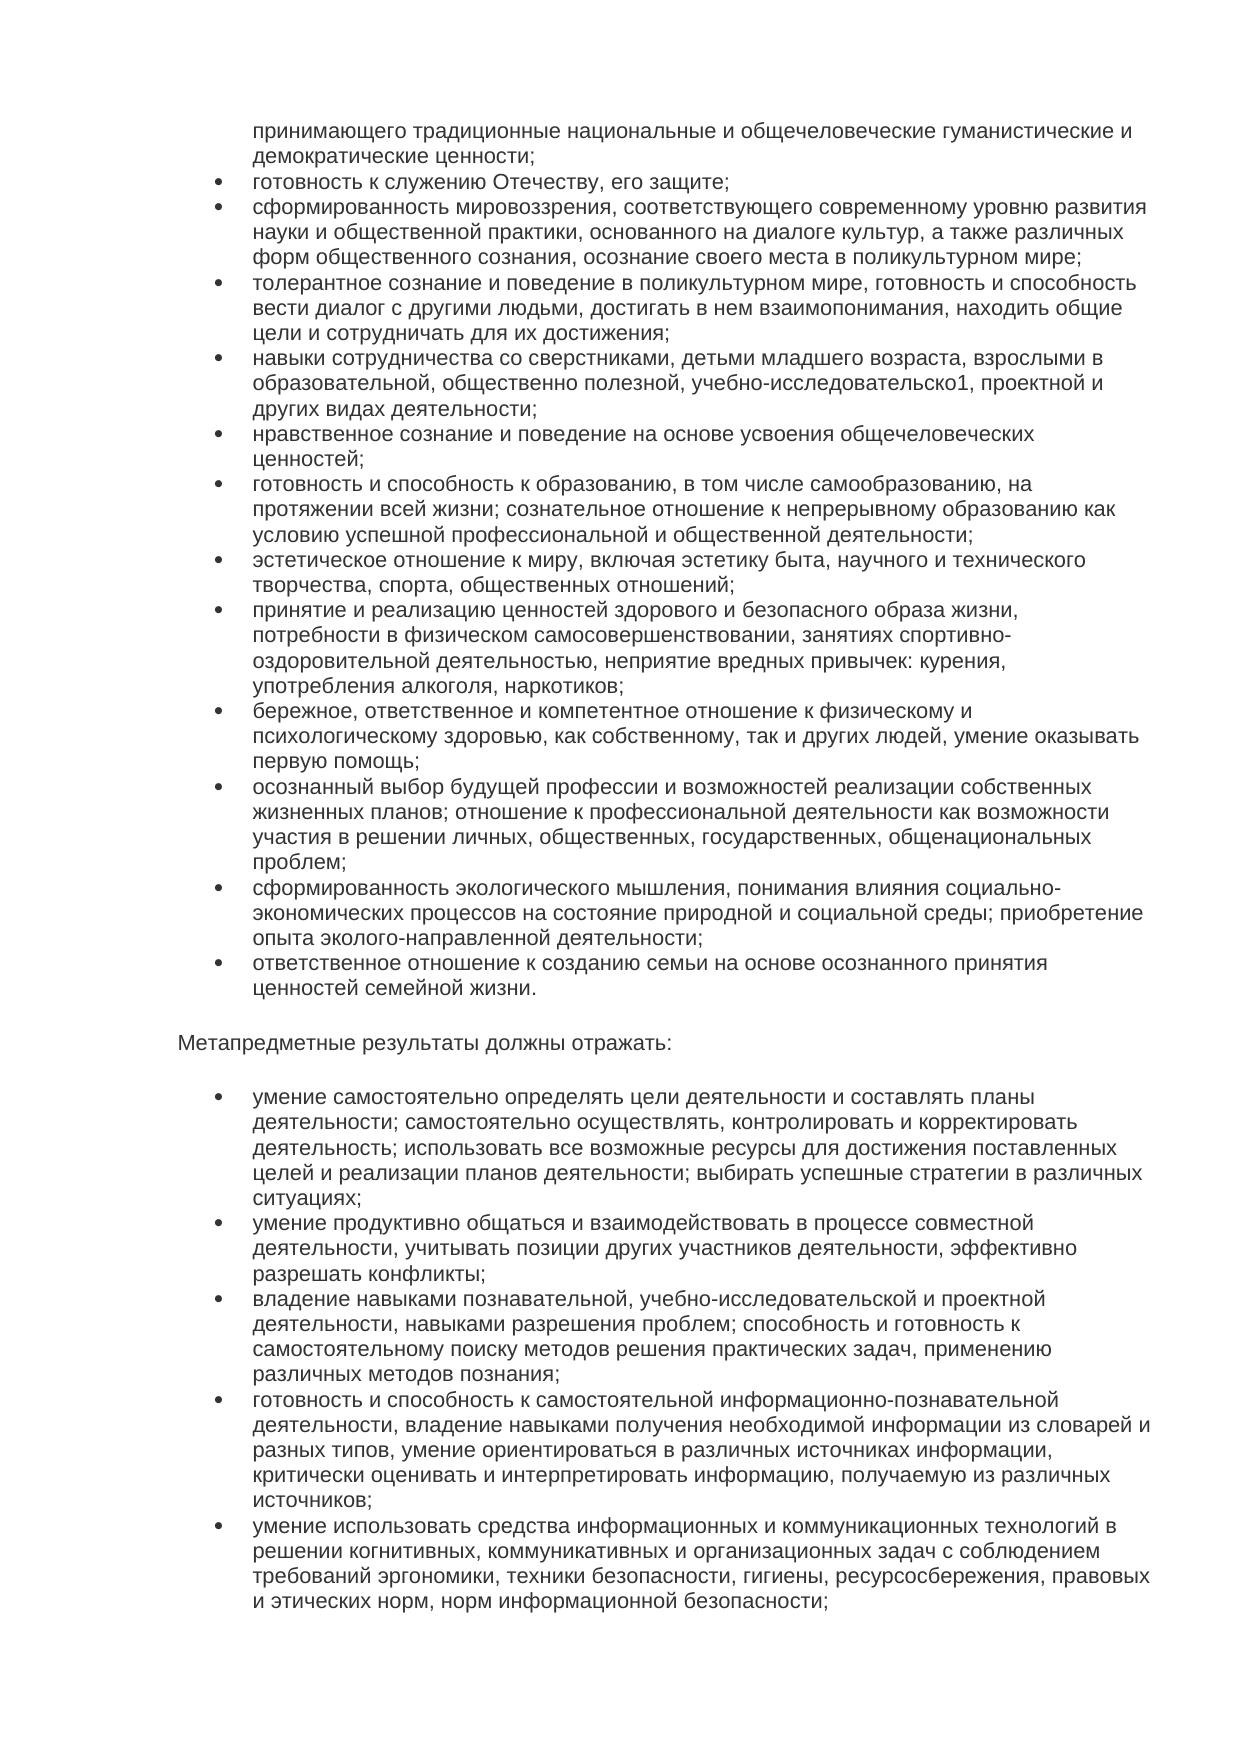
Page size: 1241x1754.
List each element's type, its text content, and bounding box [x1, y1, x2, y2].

list владение навыками познавательной, учебно-исследовательской и проектной деятельности, навыками разрешения проблем; способность и готовность к самостоятельному поиску методов решения практических задач, применению различных методов познания; [215, 1286, 1152, 1386]
list сформированность экологического мышления, понимания влияния социально-экономических процессов на состояние природной и социальной среды; приобретение опыта эколого-направленной деятельности; [215, 874, 1152, 950]
list бережное, ответственное и компетентное отношение к физическому и психологическому здоровью, как собственному, так и других людей, умение оказывать первую помощь; [215, 698, 1152, 773]
list навыки сотрудничества со сверстниками, детьми младшего возраста, взрослыми в образовательной, общественно полезной, учебно-исследовательско1, проектной и других видах деятельности; [215, 345, 1152, 421]
list сформированность мировоззрения, соответствующего современному уровню развития науки и общественной практики, основанного на диалоге культур, а также различных форм общественного сознания, осознание своего места в поликультурном мире; [215, 194, 1152, 269]
list принятие и реализацию ценностей здорового и безопасного образа жизни, потребности в физическом самосовершенствовании, занятиях спортивно-оздоровительной деятельностью, неприятие вредных привычек: курения, употребления алкоголя, наркотиков; [215, 597, 1152, 698]
list умение самостоятельно определять цели деятельности и составлять планы деятельности; самостоятельно осуществлять, контролировать и корректировать деятельность; использовать все возможные ресурсы для достижения поставленных целей и реализации планов деятельности; выбирать успешные стратегии в различных ситуациях; [215, 1084, 1152, 1210]
list толерантное сознание и поведение в поликультурном мире, готовность и способность вести диалог с другими людьми, достигать в нем взаимопонимания, находить общие цели и сотрудничать для их достижения; [215, 269, 1152, 345]
list умение продуктивно общаться и взаимодействовать в процессе совместной деятельности, учитывать позиции других участников деятельности, эффективно разрешать конфликты; [215, 1210, 1152, 1286]
list эстетическое отношение к миру, включая эстетику быта, научного и технического творчества, спорта, общественных отношений; [215, 547, 1152, 597]
list умение использовать средства информационных и коммуникационных технологий в решении когнитивных, коммуникативных и организационных задач с соблюдением требований эргономики, техники безопасности, гигиены, ресурсосбережения, правовых и этических норм, норм информационной безопасности; [215, 1512, 1152, 1613]
list ответственное отношение к созданию семьи на основе осознанного принятия ценностей семейной жизни. [215, 950, 1152, 1000]
list готовность к служению Отечеству, его защите; [215, 168, 1152, 194]
list нравственное сознание и поведение на основе усвоения общечеловеческих ценностей; [215, 421, 1152, 471]
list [215, 118, 1152, 168]
text Метапредметные результаты должны отражать: [177, 1029, 1152, 1055]
list осознанный выбор будущей профессии и возможностей реализации собственных жизненных планов; отношение к профессиональной деятельности как возможности участия в решении личных, общественных, государственных, общенациональных проблем; [215, 773, 1152, 874]
list готовность и способность к образованию, в том числе самообразованию, на протяжении всей жизни; сознательное отношение к непрерывному образованию как условию успешной профессиональной и общественной деятельности; [215, 471, 1152, 547]
list готовность и способность к самостоятельной информационно-познавательной деятельности, владение навыками получения необходимой информации из словарей и разных типов, умение ориентироваться в различных источниках информации, критически оценивать и интерпретировать информацию, получаемую из различных источников; [215, 1386, 1152, 1512]
